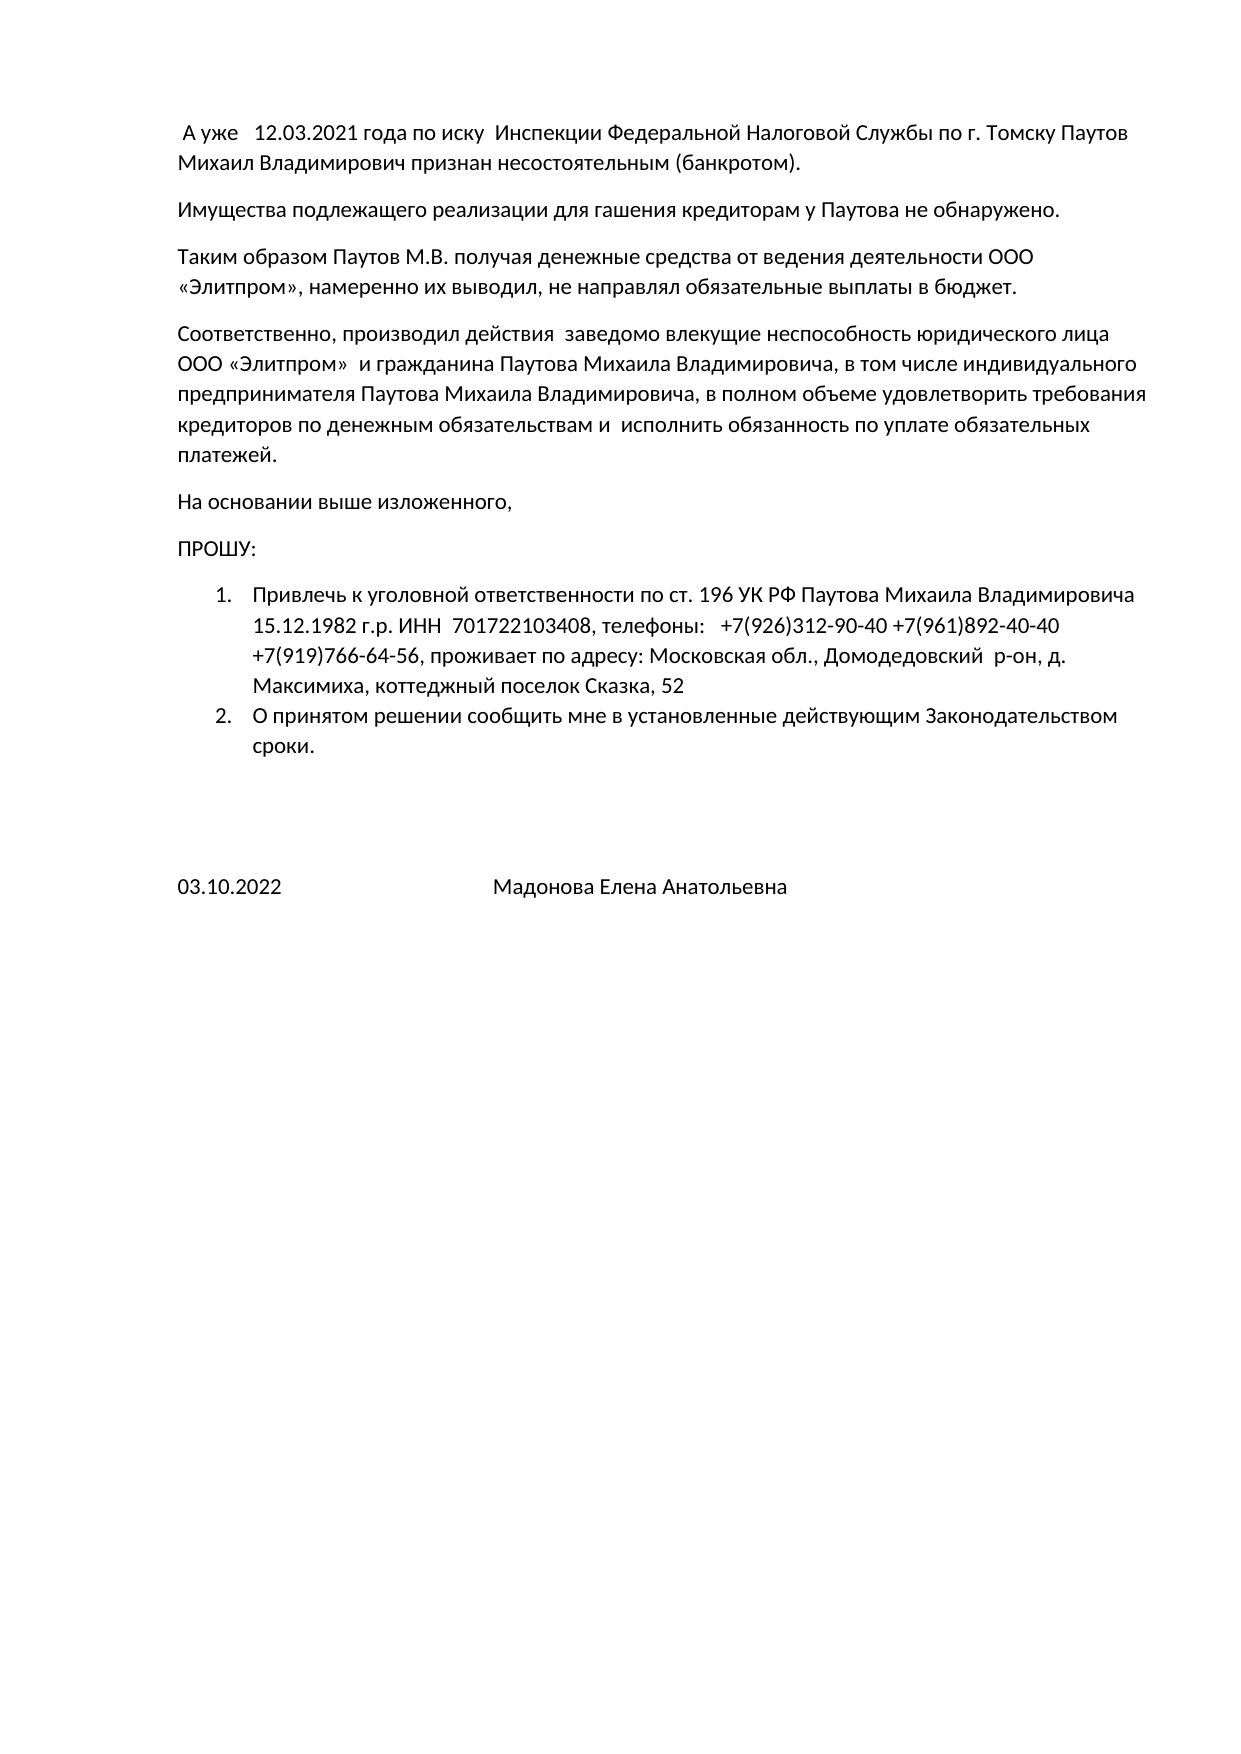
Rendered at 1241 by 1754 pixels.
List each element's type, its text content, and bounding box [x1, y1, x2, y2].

text А уже 12.03.2021 года по иску Инспекции Федеральной Налоговой Службы по г. Томску Паутов Михаил Владимирович признан несостоятельным (банкротом). [177, 118, 1152, 176]
text На основании выше изложенного, [177, 487, 1152, 515]
text ПРОШУ: [177, 534, 1152, 562]
text Таким образом Паутов М.В. получая денежные средства от ведения деятельности ООО «Элитпром», намеренно их выводил, не направлял обязательные выплаты в бюджет. [177, 242, 1152, 300]
list Привлечь к уголовной ответственности по ст. 196 УК РФ Паутова Михаила Владимировича 15.12.1982 г.р. ИНН 701722103408, телефоны: +7(926)312-90-40 +7(961)892-40-40 +7(919)766-64-56, проживает по адресу: Московская обл., Домодедовский р-он, д. Максимиха, коттеджный поселок Сказка, 52 [215, 581, 1152, 699]
text Соответственно, производил действия заведомо влекущие неспособность юридического лица ООО «Элитпром» и гражданина Паутова Михаила Владимировича, в том числе индивидуального предпринимателя Паутова Михаила Владимировича, в полном объеме удовлетворить требования кредиторов по денежным обязательствам и исполнить обязанность по уплате обязательных платежей. [177, 319, 1152, 468]
list О принятом решении сообщить мне в установленные действующим Законодательством сроки. [215, 701, 1152, 760]
text 03.10.2022 Мадонова Елена Анатольевна [177, 872, 1152, 900]
text Имущества подлежащего реализации для гашения кредиторам у Паутова не обнаружено. [177, 195, 1152, 223]
